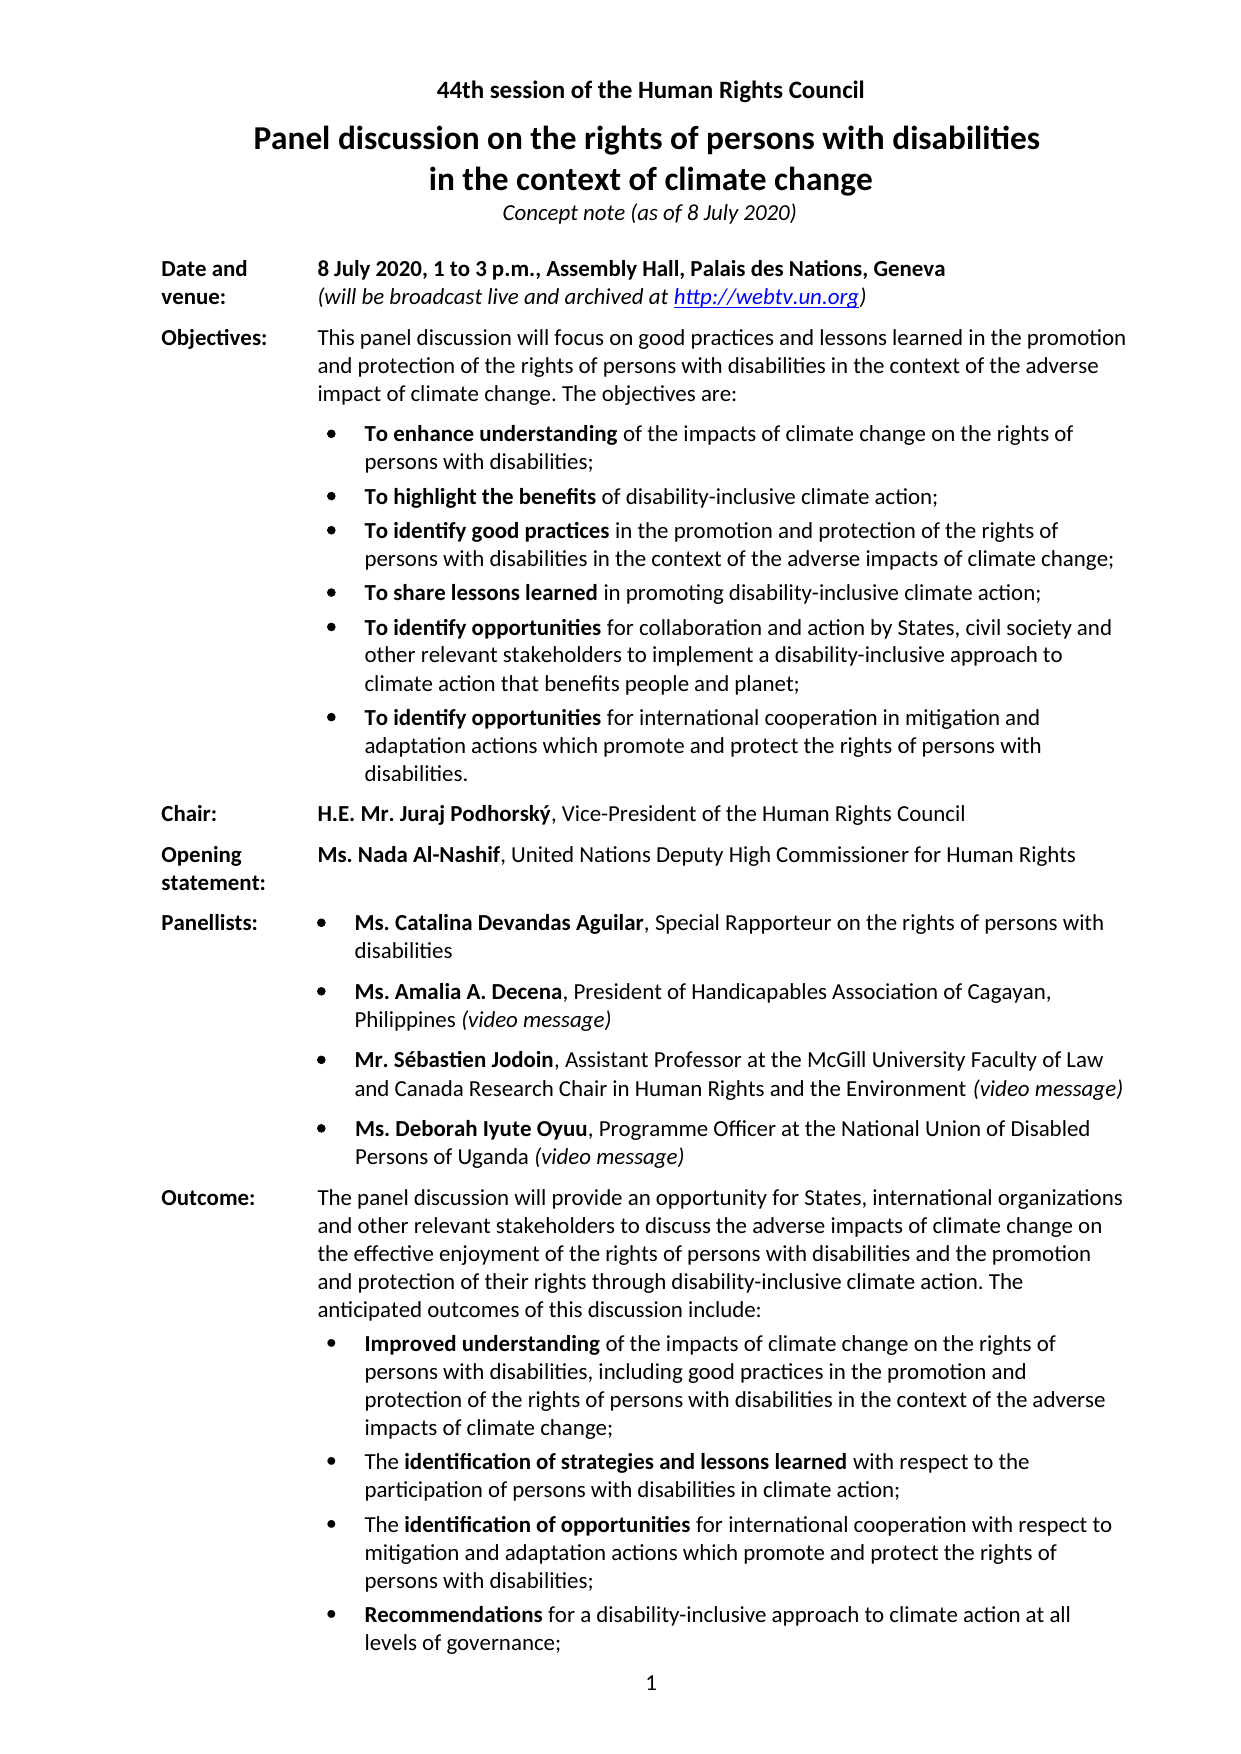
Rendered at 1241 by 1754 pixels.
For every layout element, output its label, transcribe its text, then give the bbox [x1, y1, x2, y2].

table_cell This panel discussion will focus on good practices and lessons learned in the promotion and protection of the rights of persons with disabilities in the context of the adverse impact of climate change. The objectives are: To enhance understanding of the impacts of climate change on the rights of persons with disabilities; To highlight the benefits of disability-inclusive climate action; To identify good practices in the promotion and protection of the rights of persons with disabilities in the context of the adverse impacts of climate change; To share lessons learned in promoting disability-inclusive climate action; To identify opportunities for collaboration and action by States, civil society and other relevant stakeholders to implement a disability-inclusive approach to climate action that benefits people and planet; To identify opportunities for international cooperation in mitigation and adaptation actions which promote and protect the rights of persons with disabilities. [306, 323, 1139, 799]
table_cell Panellists: [150, 909, 306, 1183]
table_cell Outcome: [150, 1183, 306, 1662]
table_cell Ms. Catalina Devandas Aguilar, Special Rapporteur on the rights of persons with disabilities Ms. Amalia A. Decena, President of Handicapables Association of Cagayan, Philippines (video message) Mr. Sébastien Jodoin, Assistant Professor at the McGill University Faculty of Law and Canada Research Chair in Human Rights and the Environment (video message) Ms. Deborah Iyute Oyuu, Programme Officer at the National Union of Disabled Persons of Uganda (video message) [306, 909, 1139, 1183]
table_cell Chair: [150, 800, 306, 840]
table_cell Objectives: [150, 323, 306, 799]
text 44th session of the Human Rights Council [150, 74, 1152, 104]
text Panel discussion on the rights of persons with disabilities in the context of climate change [150, 117, 1152, 198]
table_header 8 July 2020, 1 to 3 p.m., Assembly Hall, Palais des Nations, Geneva (will be broadcast live and archived at http://webtv.un.org) [306, 254, 1139, 323]
text Concept note (as of 8 July 2020) [150, 198, 1152, 226]
table_cell H.E. Mr. Juraj Podhorský, Vice-President of the Human Rights Council [306, 800, 1139, 840]
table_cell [306, 1183, 1139, 1662]
table_cell Ms. Nada Al-Nashif, United Nations Deputy High Commissioner for Human Rights [306, 840, 1139, 908]
table_header Date and venue: [150, 254, 306, 323]
table_cell Opening statement: [150, 840, 306, 908]
